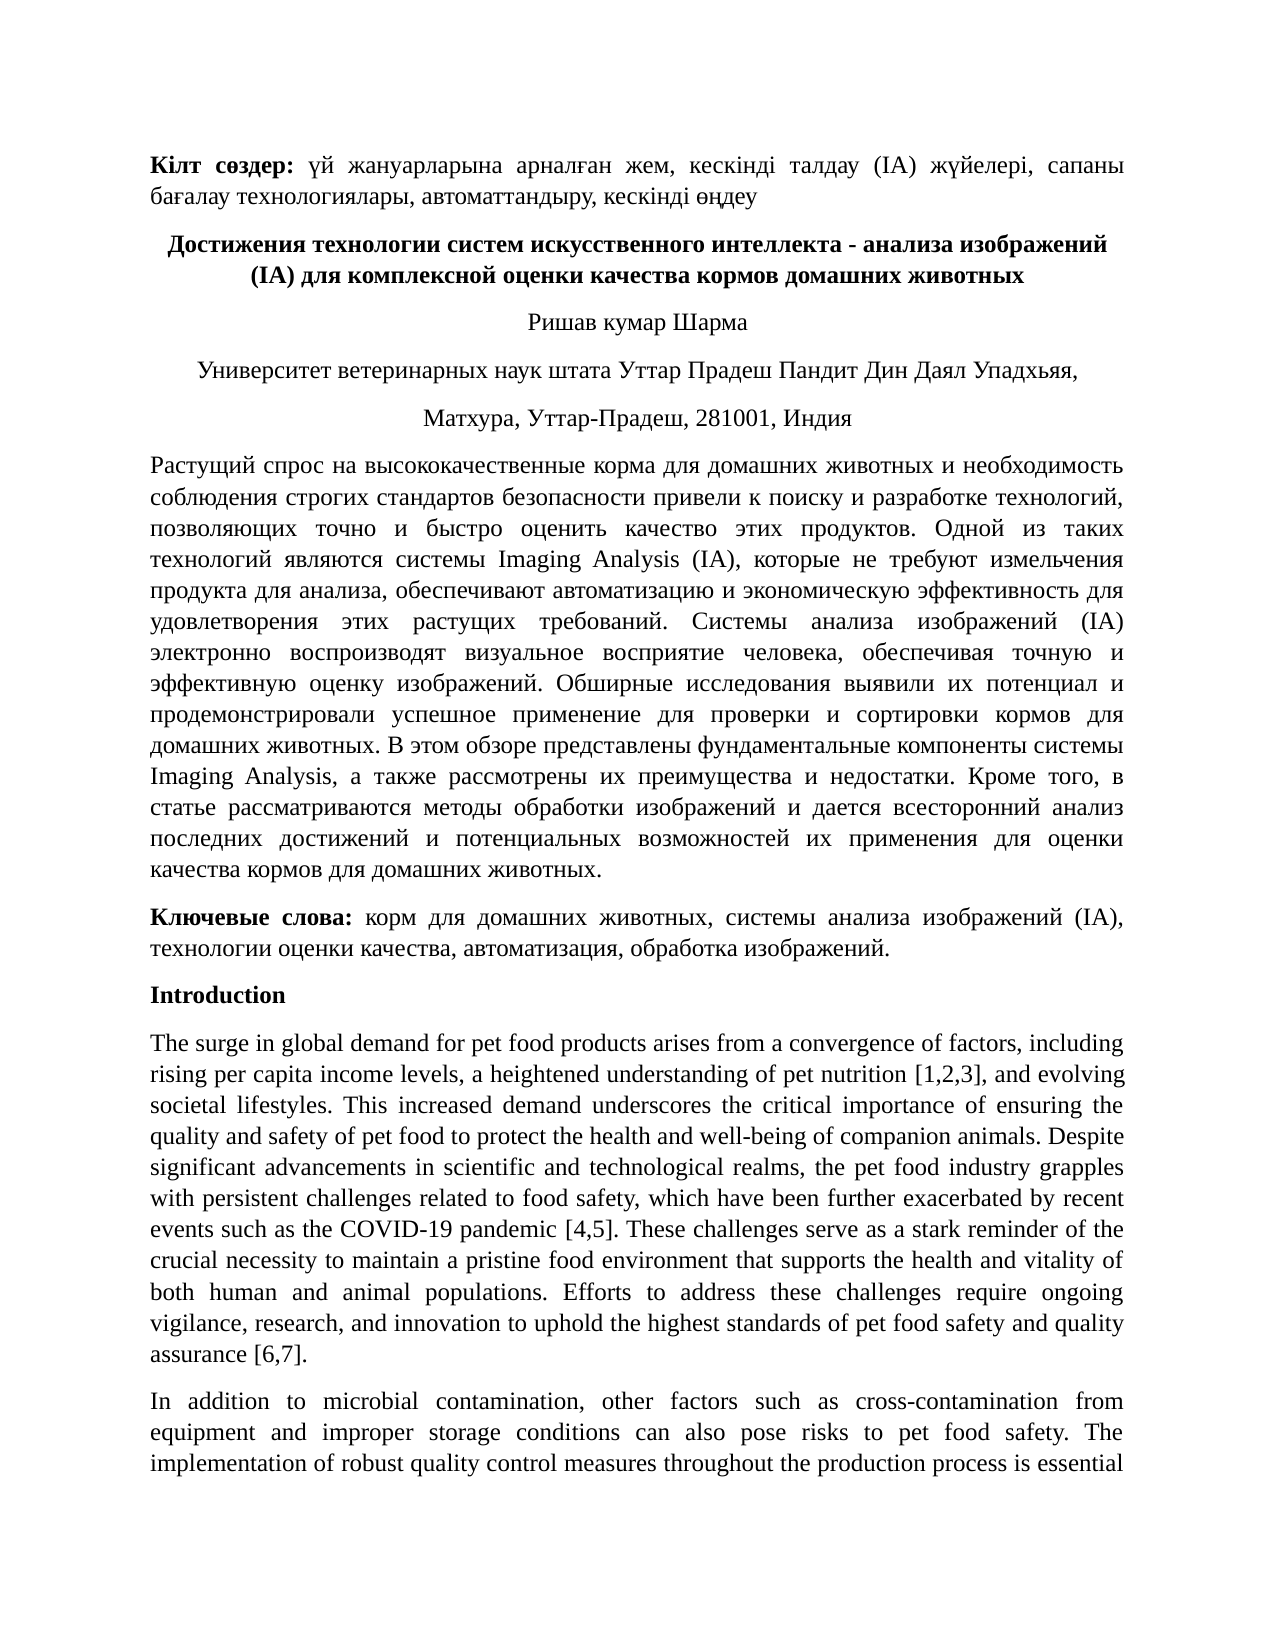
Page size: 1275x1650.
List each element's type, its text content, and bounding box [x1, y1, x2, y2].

text Растущий спрос на высококачественные корма для домашних животных и необходимость соблюдения строгих стандартов безопасности привели к поиску и разработке технологий, позволяющих точно и быстро оценить качество этих продуктов. Одной из таких технологий являются системы Imaging Analysis (IA), которые не требуют измельчения продукта для анализа, обеспечивают автоматизацию и экономическую эффективность для удовлетворения этих растущих требований. Системы анализа изображений (IA) электронно воспроизводят визуальное восприятие человека, обеспечивая точную и эффективную оценку изображений. Обширные исследования выявили их потенциал и продемонстрировали успешное применение для проверки и сортировки кормов для домашних животных. В этом обзоре представлены фундаментальные компоненты системы Imaging Analysis, а также рассмотрены их преимущества и недостатки. Кроме того, в статье рассматриваются методы обработки изображений и дается всесторонний анализ последних достижений и потенциальных возможностей их применения для оценки качества кормов для домашних животных. [150, 451, 1125, 883]
text Университет ветеринарных наук штата Уттар Прадеш Пандит Дин Даял Упадхьяя, [150, 355, 1125, 384]
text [150, 1386, 1125, 1477]
text Ришав кумар Шарма [150, 307, 1125, 336]
text Ключевые слова: корм для домашних животных, системы анализа изображений (IA), технологии оценки качества, автоматизация, обработка изображений. [150, 902, 1125, 962]
text The surge in global demand for pet food products arises from a convergence of factors, including rising per capita income levels, a heightened understanding of pet nutrition [1,2,3], and evolving societal lifestyles. This increased demand underscores the critical importance of ensuring the quality and safety of pet food to protect the health and well-being of companion animals. Despite significant advancements in scientific and technological realms, the pet food industry grapples with persistent challenges related to food safety, which have been further exacerbated by recent events such as the COVID-19 pandemic [4,5]. These challenges serve as a stark reminder of the crucial necessity to maintain a pristine food environment that supports the health and vitality of both human and animal populations. Efforts to address these challenges require ongoing vigilance, research, and innovation to uphold the highest standards of pet food safety and quality assurance [6,7]. [150, 1028, 1125, 1367]
text Introduction [150, 981, 1125, 1009]
text Достижения технологии систем искусственного интеллекта - анализа изображений (IA) для комплексной оценки качества кормов домашних животных [150, 229, 1125, 288]
text Кілт сөздер: үй жануарларына арналған жем, кескінді талдау (IA) жүйелері, сапаны бағалау технологиялары, автоматтандыру, кескінді өңдеу [150, 150, 1125, 210]
text Матхура, Уттар-Прадеш, 281001, Индия [150, 403, 1125, 432]
